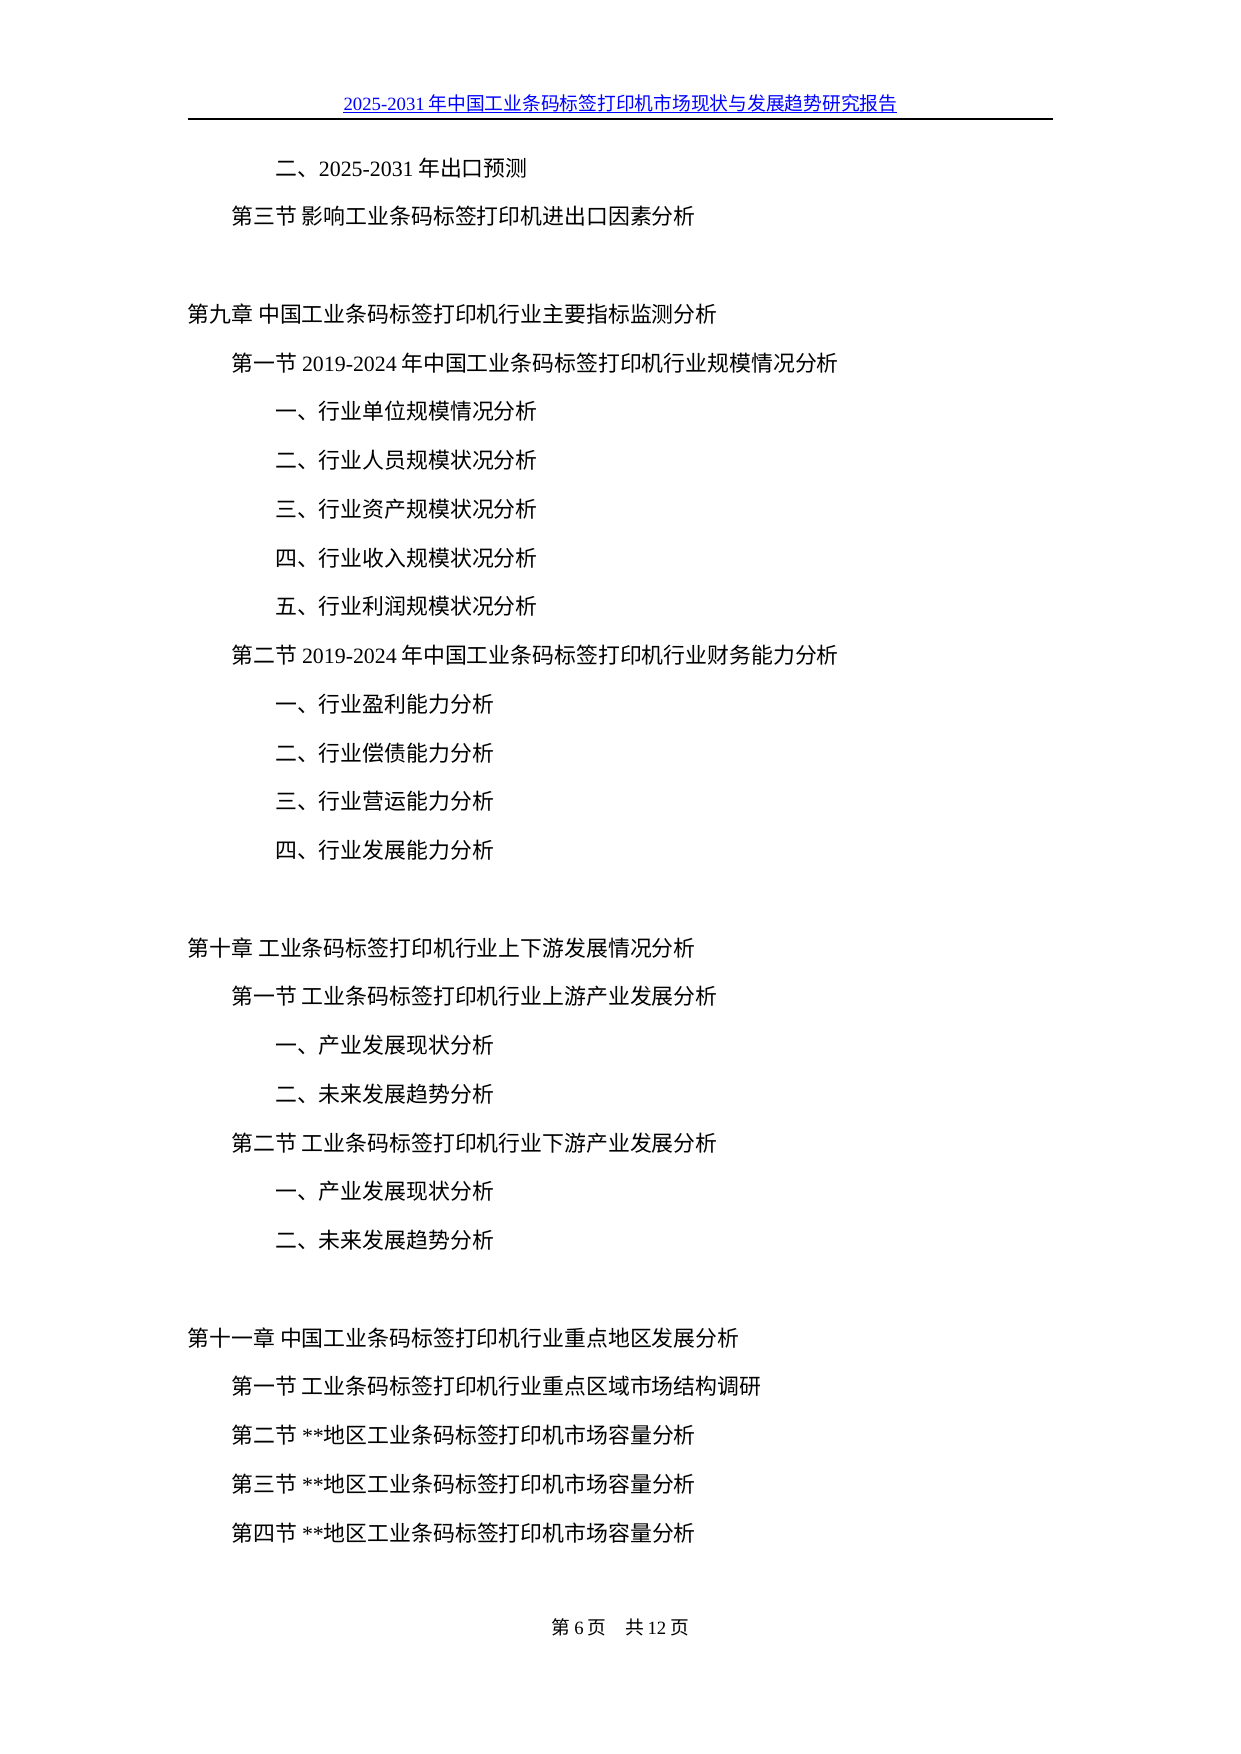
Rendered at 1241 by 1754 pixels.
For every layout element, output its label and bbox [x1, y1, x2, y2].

text [187, 150, 1053, 1548]
